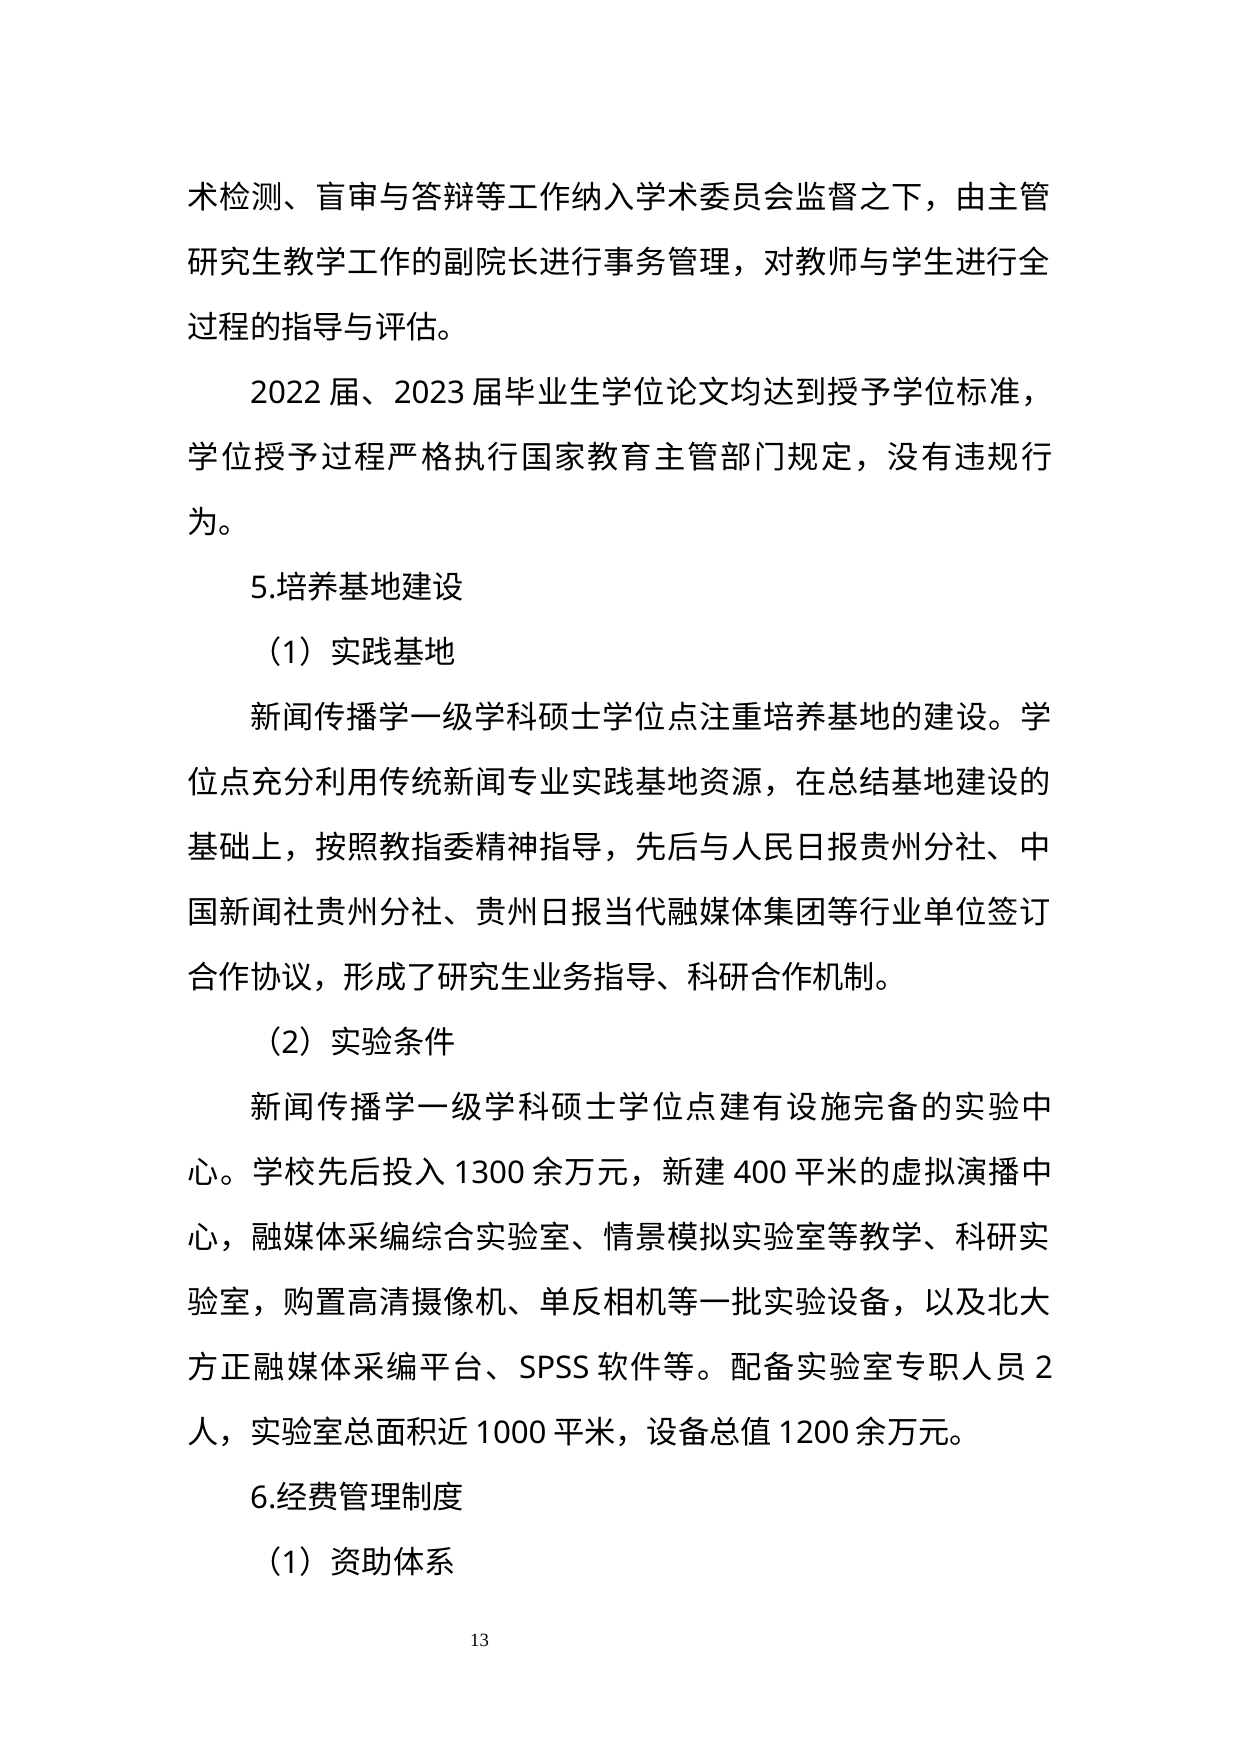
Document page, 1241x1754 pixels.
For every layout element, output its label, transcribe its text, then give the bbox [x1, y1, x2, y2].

text 新闻传播学一级学科硕士学位点注重培养基地的建设。学位点充分利用传统新闻专业实践基地资源，在总结基地建设的基础上，按照教指委精神指导，先后与人民日报贵州分社、中国新闻社贵州分社、贵州日报当代融媒体集团等行业单位签订合作协议，形成了研究生业务指导、科研合作机制。 [187, 682, 1053, 1007]
text 2022届、2023届毕业生学位论文均达到授予学位标准，学位授予过程严格执行国家教育主管部门规定，没有违规行为。 [187, 357, 1053, 552]
text （1）资助体系 [187, 1527, 1053, 1592]
list 实验条件 [187, 1007, 1053, 1072]
text 5.培养基地建设 [187, 552, 1053, 617]
text 新闻传播学一级学科硕士学位点建有设施完备的实验中心。学校先后投入1300余万元，新建400平米的虚拟演播中心，融媒体采编综合实验室、情景模拟实验室等教学、科研实验室，购置高清摄像机、单反相机等一批实验设备，以及北大方正融媒体采编平台、SPSS软件等。配备实验室专职人员2人，实验室总面积近1000平米，设备总值1200余万元。 [187, 1072, 1053, 1462]
text 6.经费管理制度 [187, 1462, 1053, 1527]
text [187, 162, 1053, 357]
text （1）实践基地 [187, 617, 1053, 682]
